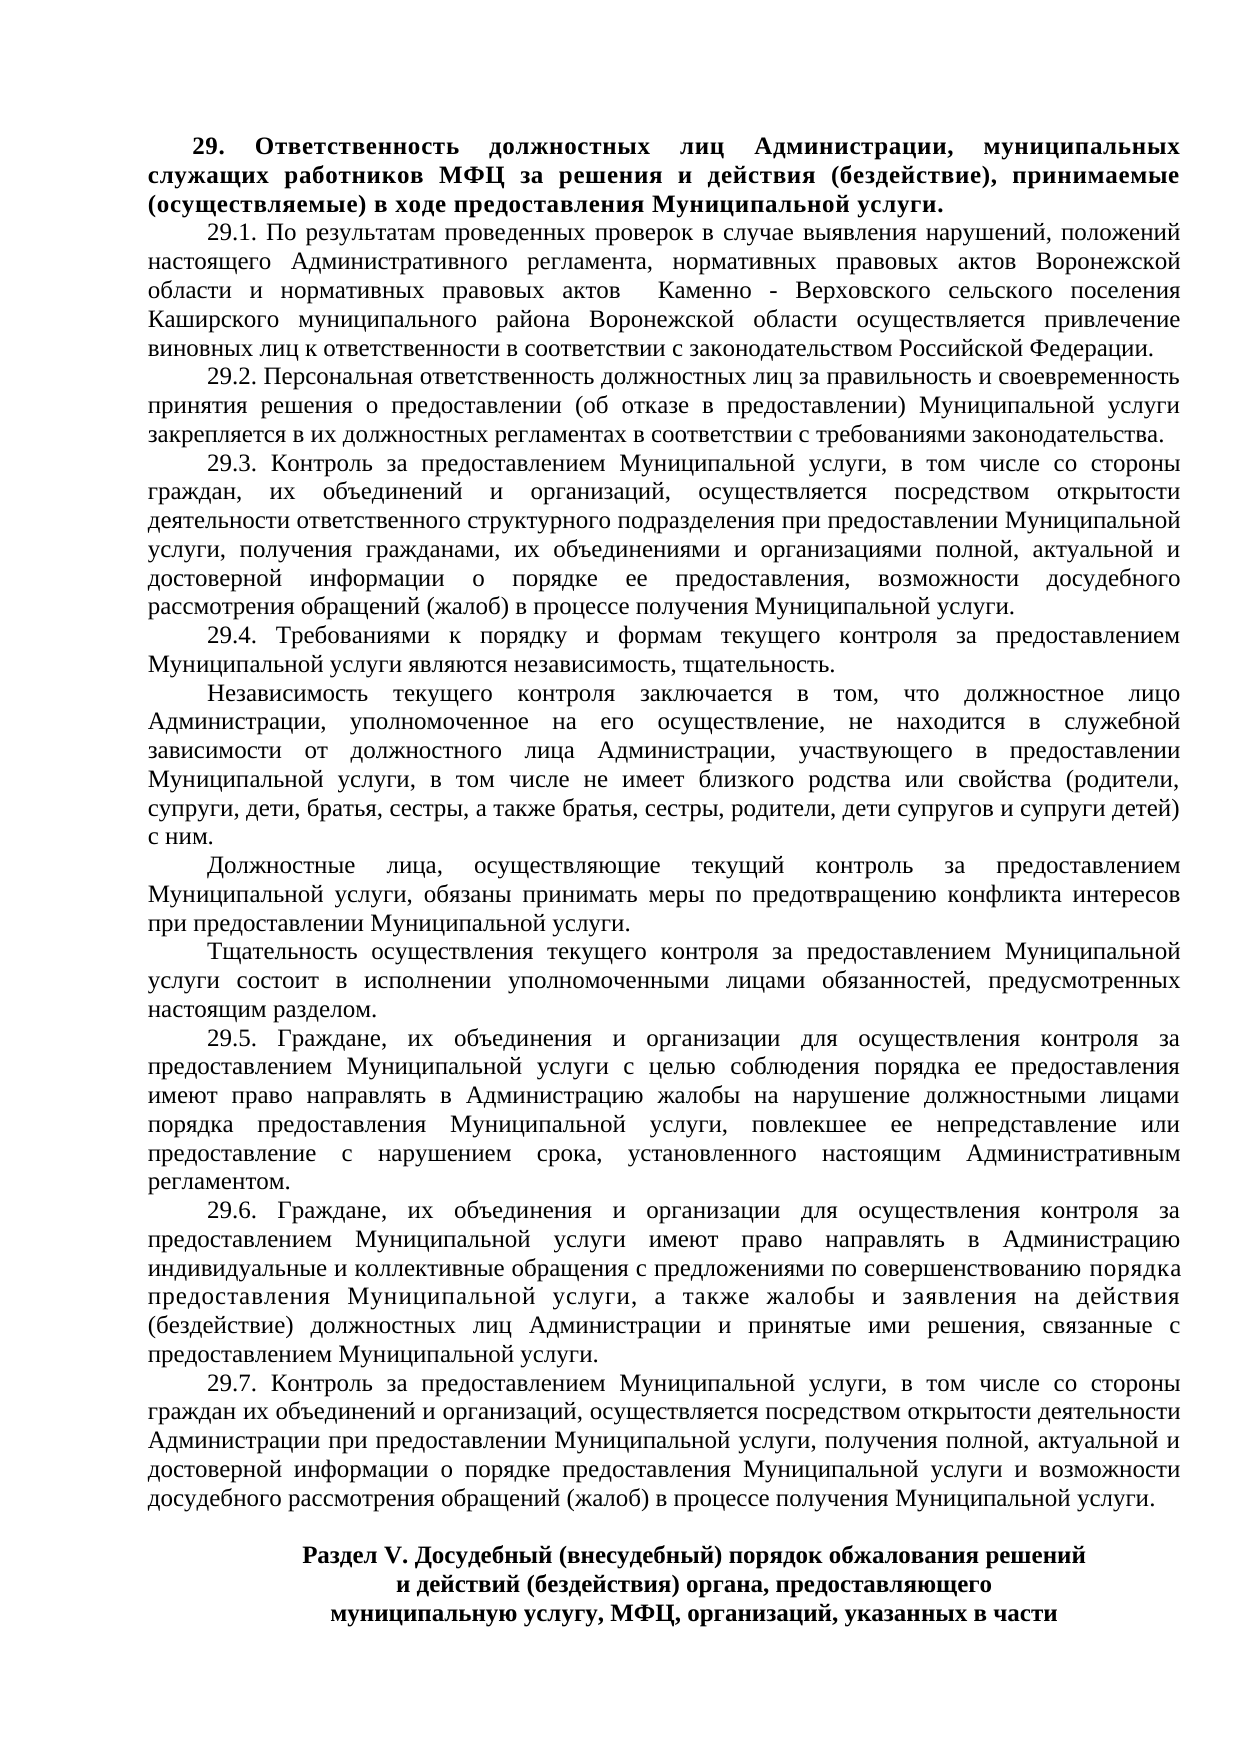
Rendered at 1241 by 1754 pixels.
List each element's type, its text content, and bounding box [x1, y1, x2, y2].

text Должностные лица, осуществляющие текущий контроль за предоставлением Муниципальной услуги, обязаны принимать меры по предотвращению конфликта интересов при предоставлении Муниципальной услуги. [148, 850, 1181, 936]
text 29.7. Контроль за предоставлением Муниципальной услуги, в том числе со стороны граждан их объединений и организаций, осуществляется посредством открытости деятельности Администрации при предоставлении Муниципальной услуги, получения полной, актуальной и достоверной информации о порядке предоставления Муниципальной услуги и возможности досудебного рассмотрения обращений (жалоб) в процессе получения Муниципальной услуги. [148, 1368, 1181, 1511]
text Тщательность осуществления текущего контроля за предоставлением Муниципальной услуги состоит в исполнении уполномоченными лицами обязанностей, предусмотренных настоящим разделом. [148, 936, 1181, 1023]
text Раздел V. Досудебный (внесудебный) порядок обжалования решений [148, 1540, 1181, 1569]
text муниципальную услугу, МФЦ, организаций, указанных в части [148, 1598, 1181, 1626]
text Независимость текущего контроля заключается в том, что должностное лицо Администрации, уполномоченное на его осуществление, не находится в служебной зависимости от должностного лица Администрации, участвующего в предоставлении Муниципальной услуги, в том числе не имеет близкого родства или свойства (родители, супруги, дети, братья, сестры, а также братья, сестры, родители, дети супругов и супруги детей) с ним. [148, 678, 1181, 850]
text 29.4. Требованиями к порядку и формам текущего контроля за предоставлением Муниципальной услуги являются независимость, тщательность. [148, 620, 1181, 678]
text 29.6. Граждане, их объединения и организации для осуществления контроля за предоставлением Муниципальной услуги имеют право направлять в Администрацию индивидуальные и коллективные обращения с предложениями по совершенствованию порядка предоставления Муниципальной услуги, а также жалобы и заявления на действия (бездействие) должностных лиц Администрации и принятые ими решения, связанные с предоставлением Муниципальной услуги. [148, 1195, 1181, 1368]
text 29.3. Контроль за предоставлением Муниципальной услуги, в том числе со стороны граждан, их объединений и организаций, осуществляется посредством открытости деятельности ответственного структурного подразделения при предоставлении Муниципальной услуги, получения гражданами, их объединениями и организациями полной, актуальной и достоверной информации о порядке ее предоставления, возможности досудебного рассмотрения обращений (жалоб) в процессе получения Муниципальной услуги. [148, 448, 1181, 620]
text 29. Ответственность должностных лиц Администрации, муниципальных служащих работников МФЦ за решения и действия (бездействие), принимаемые (осуществляемые) в ходе предоставления Муниципальной услуги. [148, 131, 1181, 217]
text 29.2. Персональная ответственность должностных лиц за правильность и своевременность принятия решения о предоставлении (об отказе в предоставлении) Муниципальной услуги закрепляется в их должностных регламентах в соответствии с требованиями законодательства. [148, 361, 1181, 448]
text 29.1. По результатам проведенных проверок в случае выявления нарушений, положений настоящего Административного регламента, нормативных правовых актов Воронежской области и нормативных правовых актов Каменно - Верховского сельского поселения Каширского муниципального района Воронежской области осуществляется привлечение виновных лиц к ответственности в соответствии с законодательством Российской Федерации. [148, 217, 1181, 361]
text и действий (бездействия) органа, предоставляющего [148, 1569, 1181, 1598]
text 29.5. Граждане, их объединения и организации для осуществления контроля за предоставлением Муниципальной услуги с целью соблюдения порядка ее предоставления имеют право направлять в Администрацию жалобы на нарушение должностными лицами порядка предоставления Муниципальной услуги, повлекшее ее непредставление или предоставление с нарушением срока, установленного настоящим Административным регламентом. [148, 1023, 1181, 1195]
